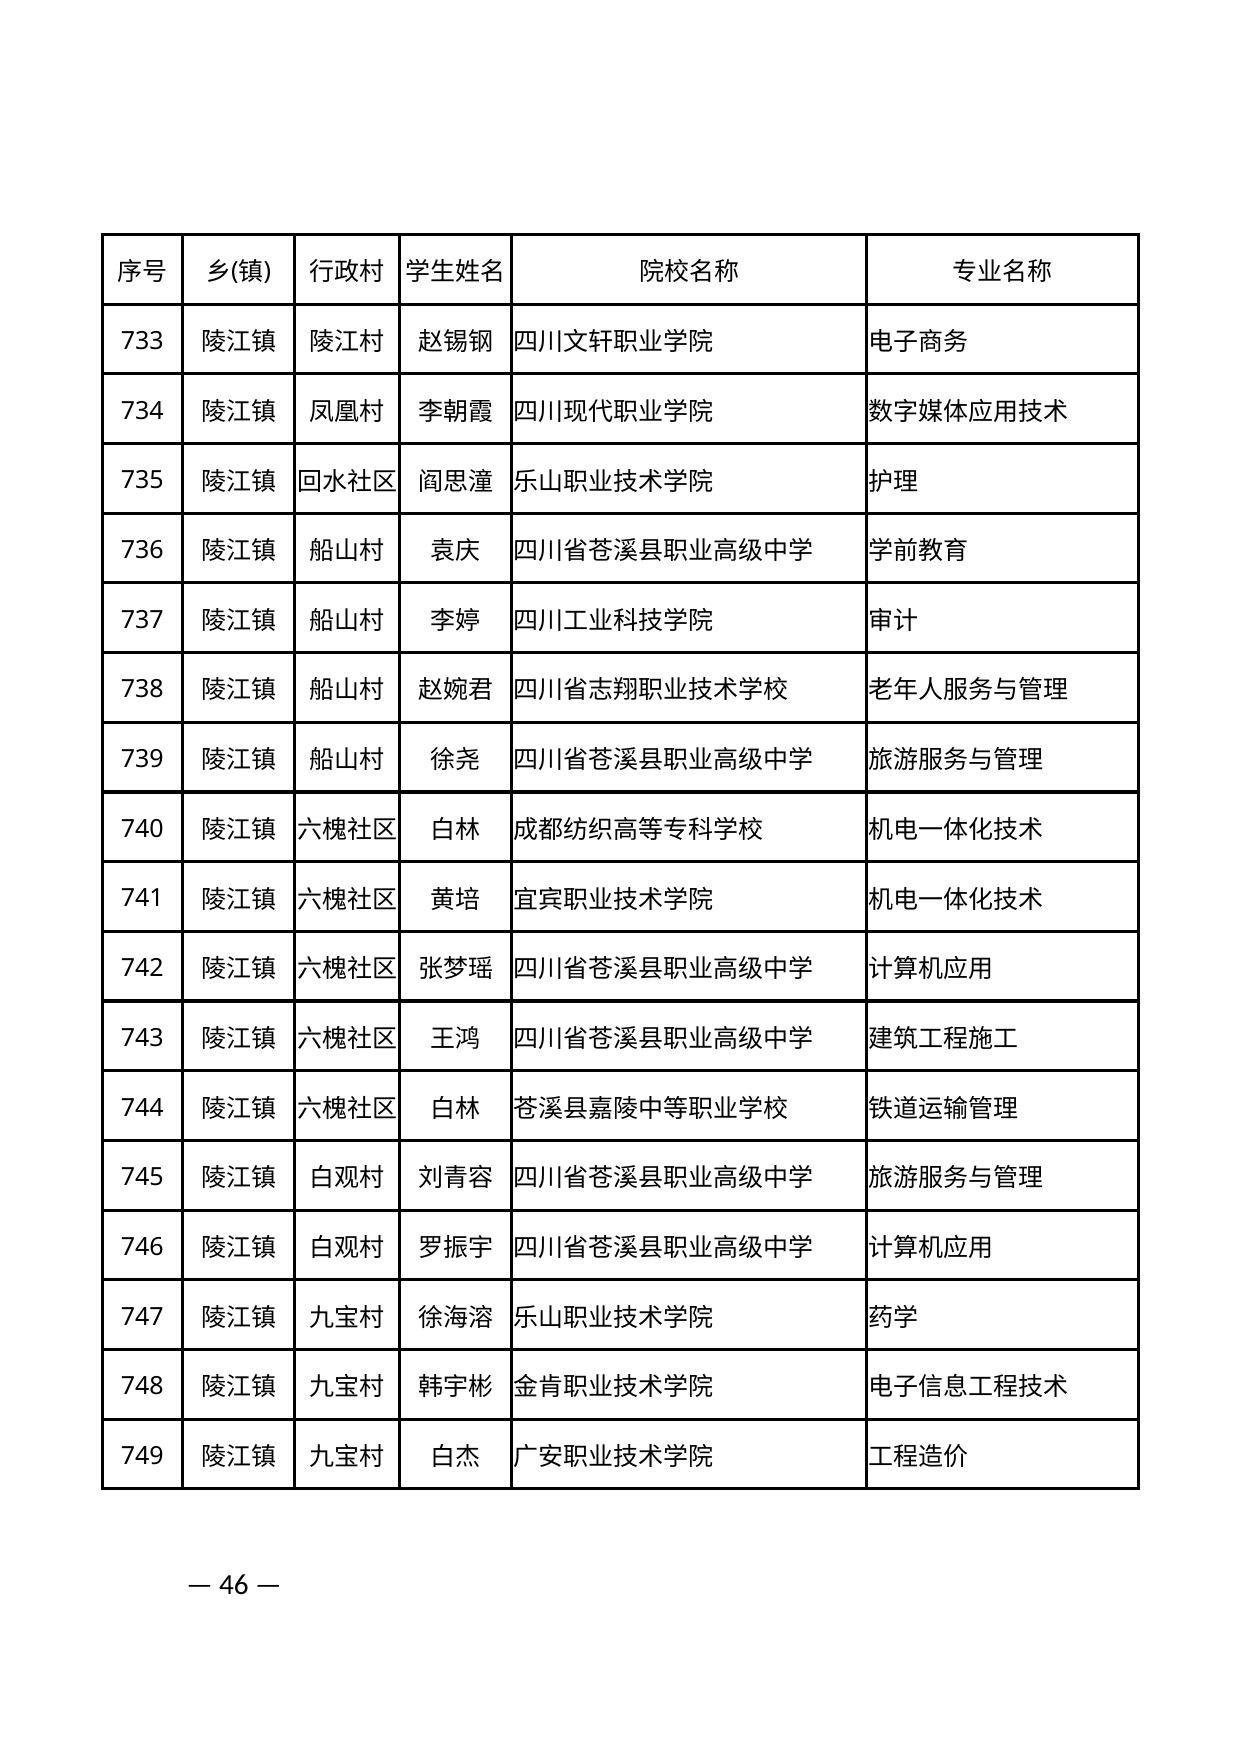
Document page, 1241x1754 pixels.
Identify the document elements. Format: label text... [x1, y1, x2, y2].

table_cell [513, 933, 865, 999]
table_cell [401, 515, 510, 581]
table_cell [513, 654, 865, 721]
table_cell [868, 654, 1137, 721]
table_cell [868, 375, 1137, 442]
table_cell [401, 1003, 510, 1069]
table_header 学生姓名 [401, 236, 510, 302]
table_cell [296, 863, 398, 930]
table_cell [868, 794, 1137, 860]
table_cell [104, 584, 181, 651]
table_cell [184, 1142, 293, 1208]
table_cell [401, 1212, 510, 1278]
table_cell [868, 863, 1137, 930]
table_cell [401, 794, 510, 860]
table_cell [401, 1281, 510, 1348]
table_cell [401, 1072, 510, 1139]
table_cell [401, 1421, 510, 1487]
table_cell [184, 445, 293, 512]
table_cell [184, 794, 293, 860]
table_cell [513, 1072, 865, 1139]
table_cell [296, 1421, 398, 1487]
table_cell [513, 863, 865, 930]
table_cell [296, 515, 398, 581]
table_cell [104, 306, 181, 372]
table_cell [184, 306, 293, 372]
table_header 行政村 [296, 236, 398, 302]
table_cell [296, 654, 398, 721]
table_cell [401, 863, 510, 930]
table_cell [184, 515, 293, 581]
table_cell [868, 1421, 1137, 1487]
table_header 院校名称 [513, 236, 865, 302]
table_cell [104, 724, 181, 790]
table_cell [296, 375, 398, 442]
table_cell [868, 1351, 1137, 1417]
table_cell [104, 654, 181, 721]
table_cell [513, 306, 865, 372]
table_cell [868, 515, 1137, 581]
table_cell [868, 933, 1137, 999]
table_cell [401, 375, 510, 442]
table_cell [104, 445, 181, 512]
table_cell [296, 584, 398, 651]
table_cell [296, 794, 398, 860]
table_header 序号 [104, 236, 181, 302]
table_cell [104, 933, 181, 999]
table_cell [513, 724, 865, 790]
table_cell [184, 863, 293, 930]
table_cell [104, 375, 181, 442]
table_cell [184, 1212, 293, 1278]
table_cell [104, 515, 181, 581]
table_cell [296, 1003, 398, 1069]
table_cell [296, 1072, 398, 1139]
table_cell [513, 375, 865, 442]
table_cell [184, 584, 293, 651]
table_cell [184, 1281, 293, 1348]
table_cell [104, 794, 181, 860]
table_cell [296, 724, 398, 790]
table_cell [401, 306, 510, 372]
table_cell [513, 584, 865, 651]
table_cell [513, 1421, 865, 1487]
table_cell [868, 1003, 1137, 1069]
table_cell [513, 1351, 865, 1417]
table_header 乡(镇) [184, 236, 293, 302]
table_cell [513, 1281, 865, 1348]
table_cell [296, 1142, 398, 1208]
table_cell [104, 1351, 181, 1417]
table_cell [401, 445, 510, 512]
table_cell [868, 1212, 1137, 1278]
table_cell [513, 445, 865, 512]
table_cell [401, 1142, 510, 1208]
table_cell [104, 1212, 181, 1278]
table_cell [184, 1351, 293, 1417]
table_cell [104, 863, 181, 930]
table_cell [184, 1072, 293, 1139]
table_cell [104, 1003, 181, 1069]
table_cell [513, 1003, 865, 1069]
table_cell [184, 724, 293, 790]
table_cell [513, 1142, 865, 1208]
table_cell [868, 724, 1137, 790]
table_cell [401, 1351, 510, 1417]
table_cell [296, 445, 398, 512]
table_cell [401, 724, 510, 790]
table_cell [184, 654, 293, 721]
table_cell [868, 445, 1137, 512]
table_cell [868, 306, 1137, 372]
table_header 专业名称 [868, 236, 1137, 302]
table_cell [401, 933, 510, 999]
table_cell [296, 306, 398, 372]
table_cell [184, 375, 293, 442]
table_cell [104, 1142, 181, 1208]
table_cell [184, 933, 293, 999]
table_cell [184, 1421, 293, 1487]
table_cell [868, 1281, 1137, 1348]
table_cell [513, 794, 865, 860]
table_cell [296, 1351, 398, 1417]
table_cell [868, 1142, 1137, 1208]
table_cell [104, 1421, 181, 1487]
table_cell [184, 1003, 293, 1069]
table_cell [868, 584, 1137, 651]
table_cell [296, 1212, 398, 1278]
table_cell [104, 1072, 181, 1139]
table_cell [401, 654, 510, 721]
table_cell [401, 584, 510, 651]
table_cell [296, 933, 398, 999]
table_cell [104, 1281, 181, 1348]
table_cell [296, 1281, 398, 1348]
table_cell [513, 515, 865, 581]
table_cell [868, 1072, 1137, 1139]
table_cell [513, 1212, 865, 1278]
